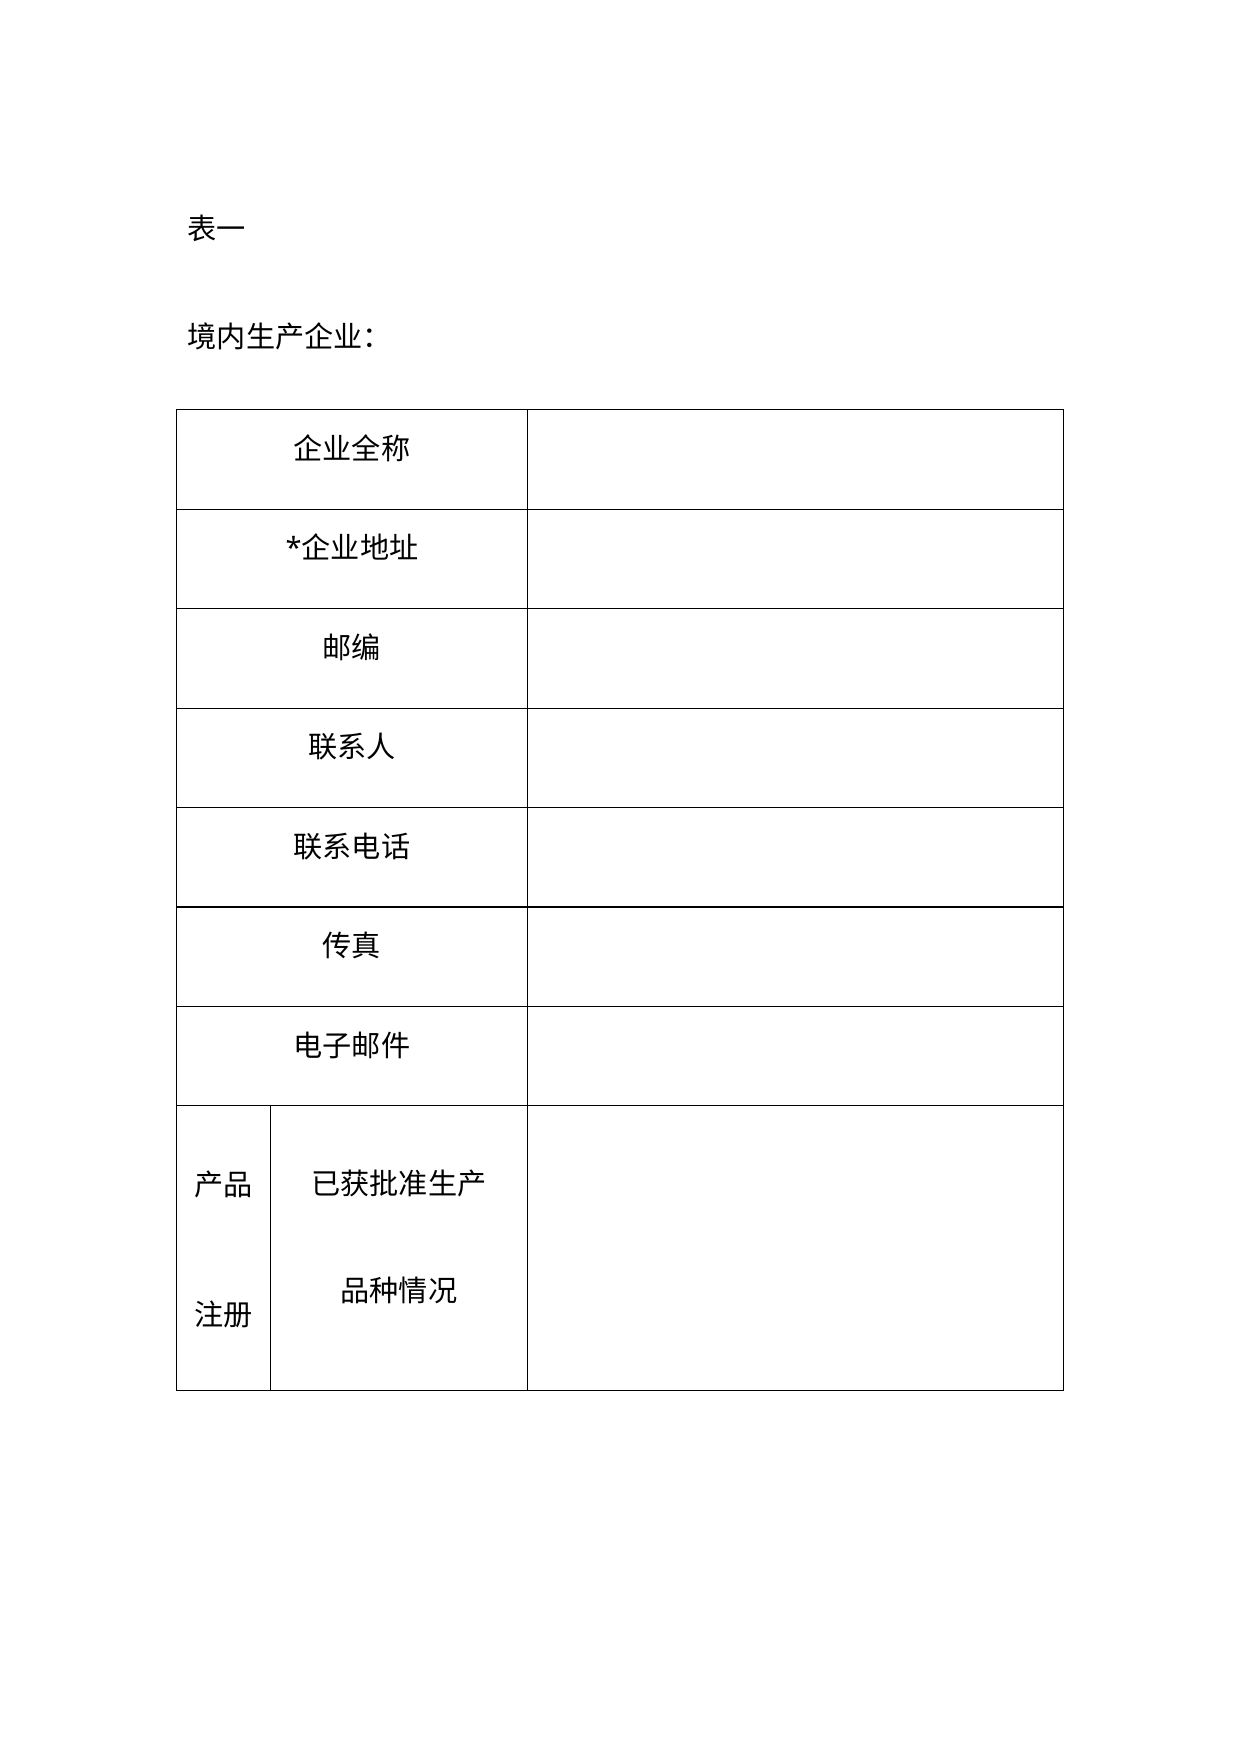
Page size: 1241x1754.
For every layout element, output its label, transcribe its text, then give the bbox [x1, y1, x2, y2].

table_cell 邮编 [177, 609, 527, 707]
table_cell [528, 1007, 1063, 1105]
table_cell [528, 709, 1063, 807]
table_cell 产品注册或研发概况 [177, 1106, 270, 1389]
table_cell [528, 609, 1063, 707]
text 境内生产企业： [187, 302, 1053, 367]
table_cell [528, 808, 1063, 906]
table_header [528, 410, 1063, 508]
table_header 企业全称 [177, 410, 527, 508]
table_cell [528, 510, 1063, 608]
table_cell *企业地址 [177, 510, 527, 608]
table_cell [528, 908, 1063, 1006]
table_cell 已获批准生产 品种情况 [271, 1106, 527, 1389]
table_cell 传真 [177, 908, 527, 1006]
table_cell [528, 1106, 1063, 1389]
table_cell 联系人 [177, 709, 527, 807]
text 表一 [187, 194, 1053, 259]
table_cell 电子邮件 [177, 1007, 527, 1105]
table_cell 联系电话 [177, 808, 527, 906]
